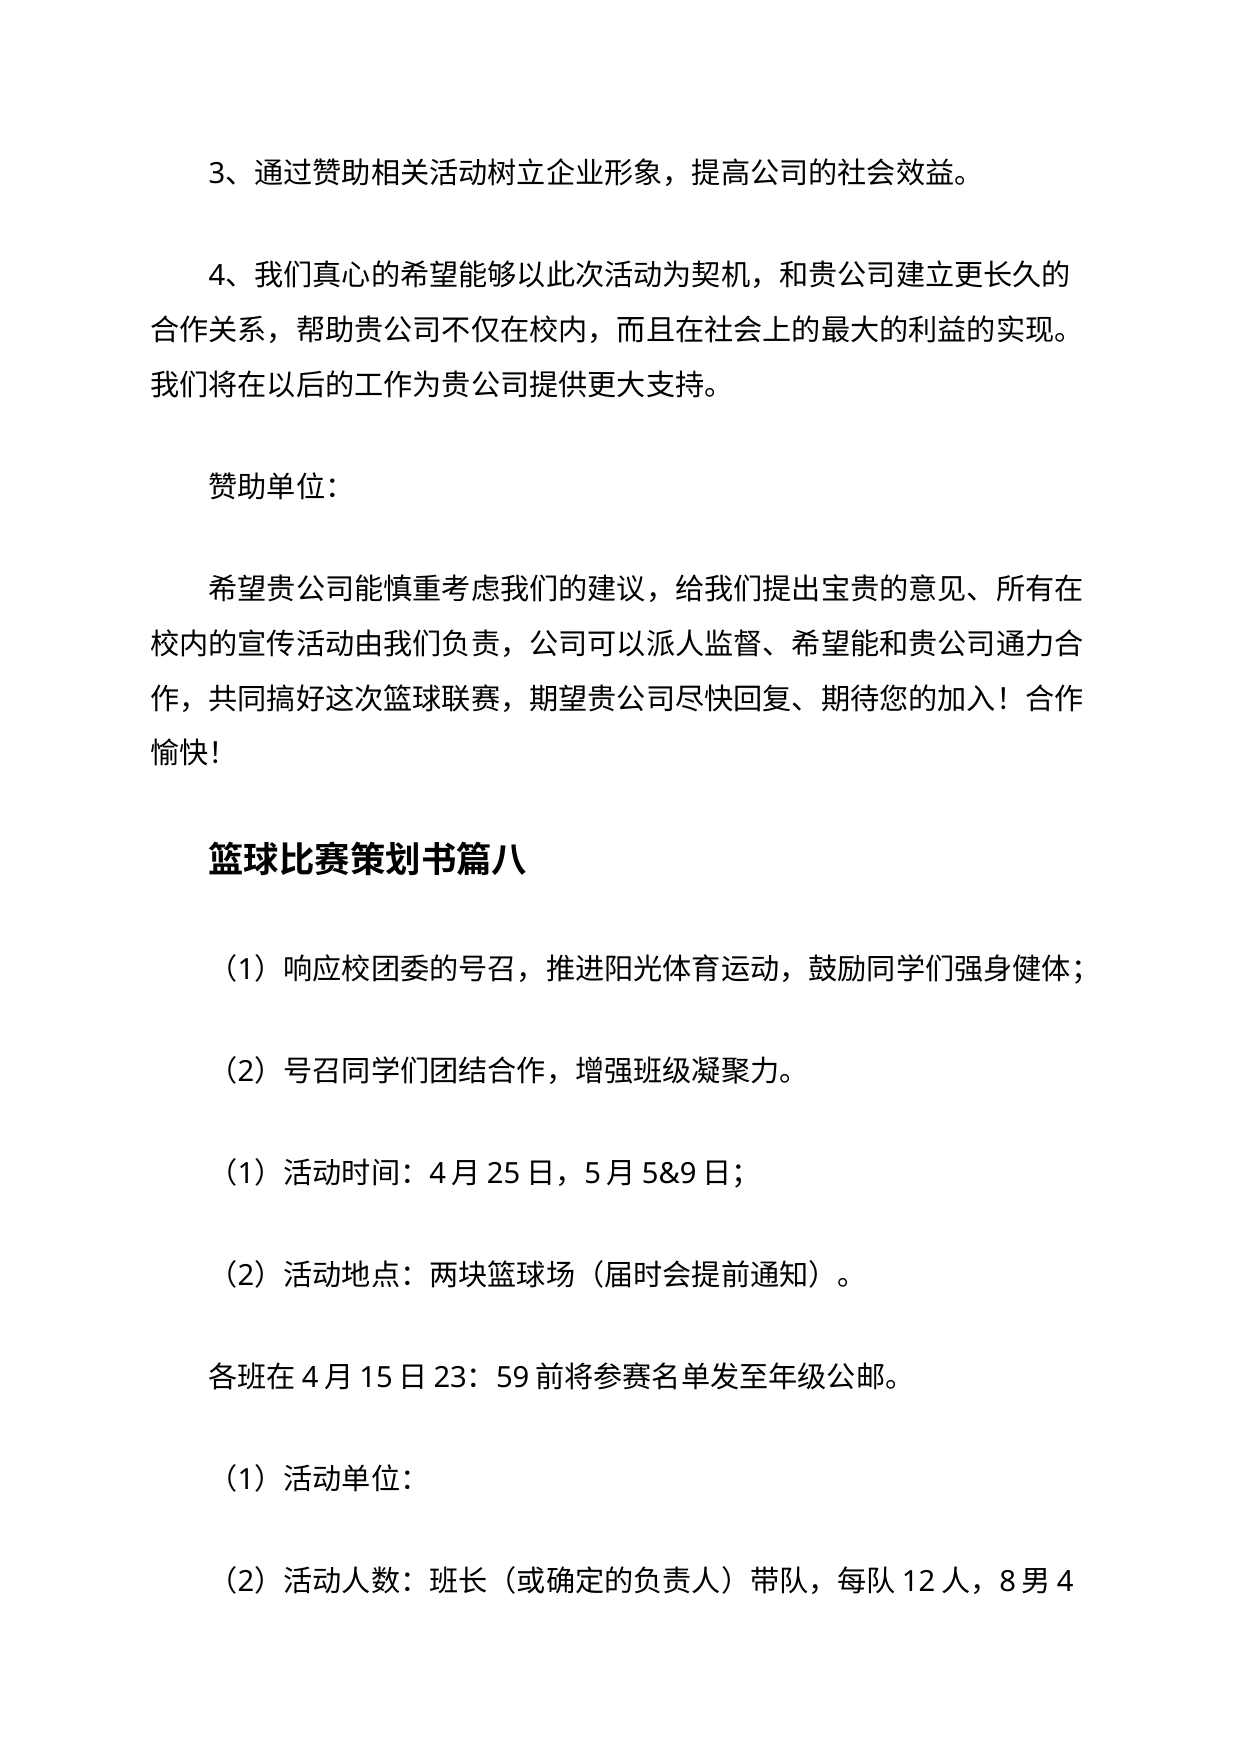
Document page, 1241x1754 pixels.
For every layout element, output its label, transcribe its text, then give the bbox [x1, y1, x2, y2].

text 篮球比赛策划书篇八 [150, 832, 1090, 883]
text 希望贵公司能慎重考虑我们的建议，给我们提出宝贵的意见、所有在校内的宣传活动由我们负责，公司可以派人监督、希望能和贵公司通力合作，共同搞好这次篮球联赛，期望贵公司尽快回复、期待您的加入！合作愉快！ [150, 565, 1090, 772]
text （2）活动地点：两块篮球场（届时会提前通知）。 [150, 1251, 1090, 1294]
text （1）活动时间：4月25日，5月5&9日； [150, 1149, 1090, 1192]
text 赞助单位： [150, 464, 1090, 506]
text （1）响应校团委的号召，推进阳光体育运动，鼓励同学们强身健体； [150, 945, 1090, 988]
text 4、我们真心的希望能够以此次活动为契机，和贵公司建立更长久的合作关系，帮助贵公司不仅在校内，而且在社会上的最大的利益的实现。我们将在以后的工作为贵公司提供更大支持。 [150, 252, 1090, 404]
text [150, 1557, 1090, 1599]
text （1）活动单位： [150, 1455, 1090, 1498]
text （2）号召同学们团结合作，增强班级凝聚力。 [150, 1047, 1090, 1090]
text 各班在4月15日23：59前将参赛名单发至年级公邮。 [150, 1353, 1090, 1396]
text 3、通过赞助相关活动树立企业形象，提高公司的社会效益。 [150, 150, 1090, 192]
